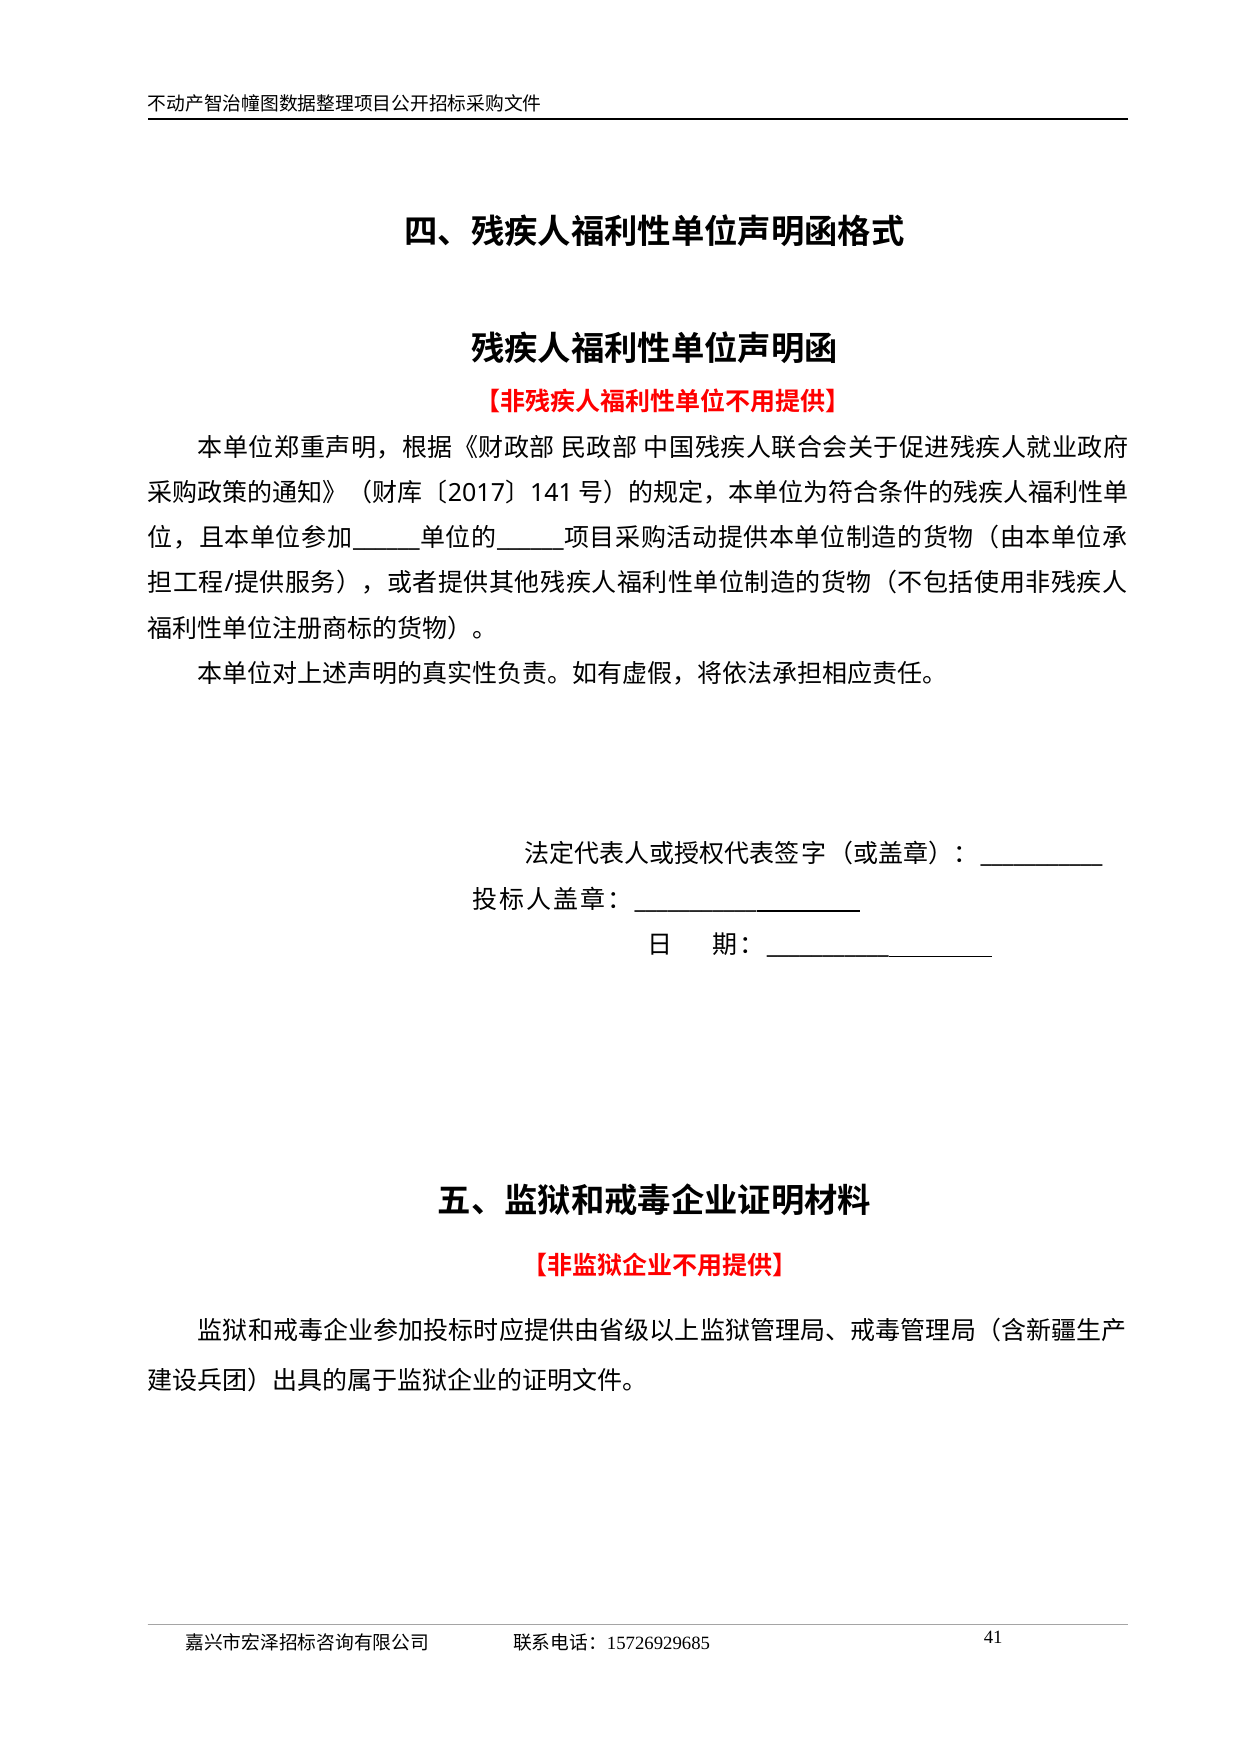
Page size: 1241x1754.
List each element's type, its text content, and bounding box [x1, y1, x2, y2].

text 五、监狱和戒毒企业证明材料 [148, 1174, 1128, 1222]
text 本单位郑重声明，根据《财政部 民政部 中国残疾人联合会关于促进残疾人就业政府采购政策的通知》（财库〔2017〕141号）的规定，本单位为符合条件的残疾人福利性单位，且本单位参加______单位的______项目采购活动提供本单位制造的货物（由本单位承担工程/提供服务），或者提供其他残疾人福利性单位制造的货物（不包括使用非残疾人福利性单位注册商标的货物）。 [148, 427, 1128, 644]
text 法定代表人或授权代表签字（或盖章）：___________ [148, 834, 1128, 870]
text 监狱和戒毒企业参加投标时应提供由省级以上监狱管理局、戒毒管理局（含新疆生产建设兵团）出具的属于监狱企业的证明文件。 [148, 1300, 1128, 1400]
text 四、残疾人福利性单位声明函格式 [148, 204, 1128, 253]
text 【非监狱企业不用提供】 [211, 1245, 1058, 1282]
text 投标人盖章：___________ [148, 879, 1128, 915]
text 日 期：___________ [148, 924, 1128, 961]
text 【非残疾人福利性单位不用提供】 [148, 382, 1128, 418]
text 残疾人福利性单位声明函 [148, 321, 1128, 370]
text 本单位对上述声明的真实性负责。如有虚假，将依法承担相应责任。 [148, 653, 1128, 690]
